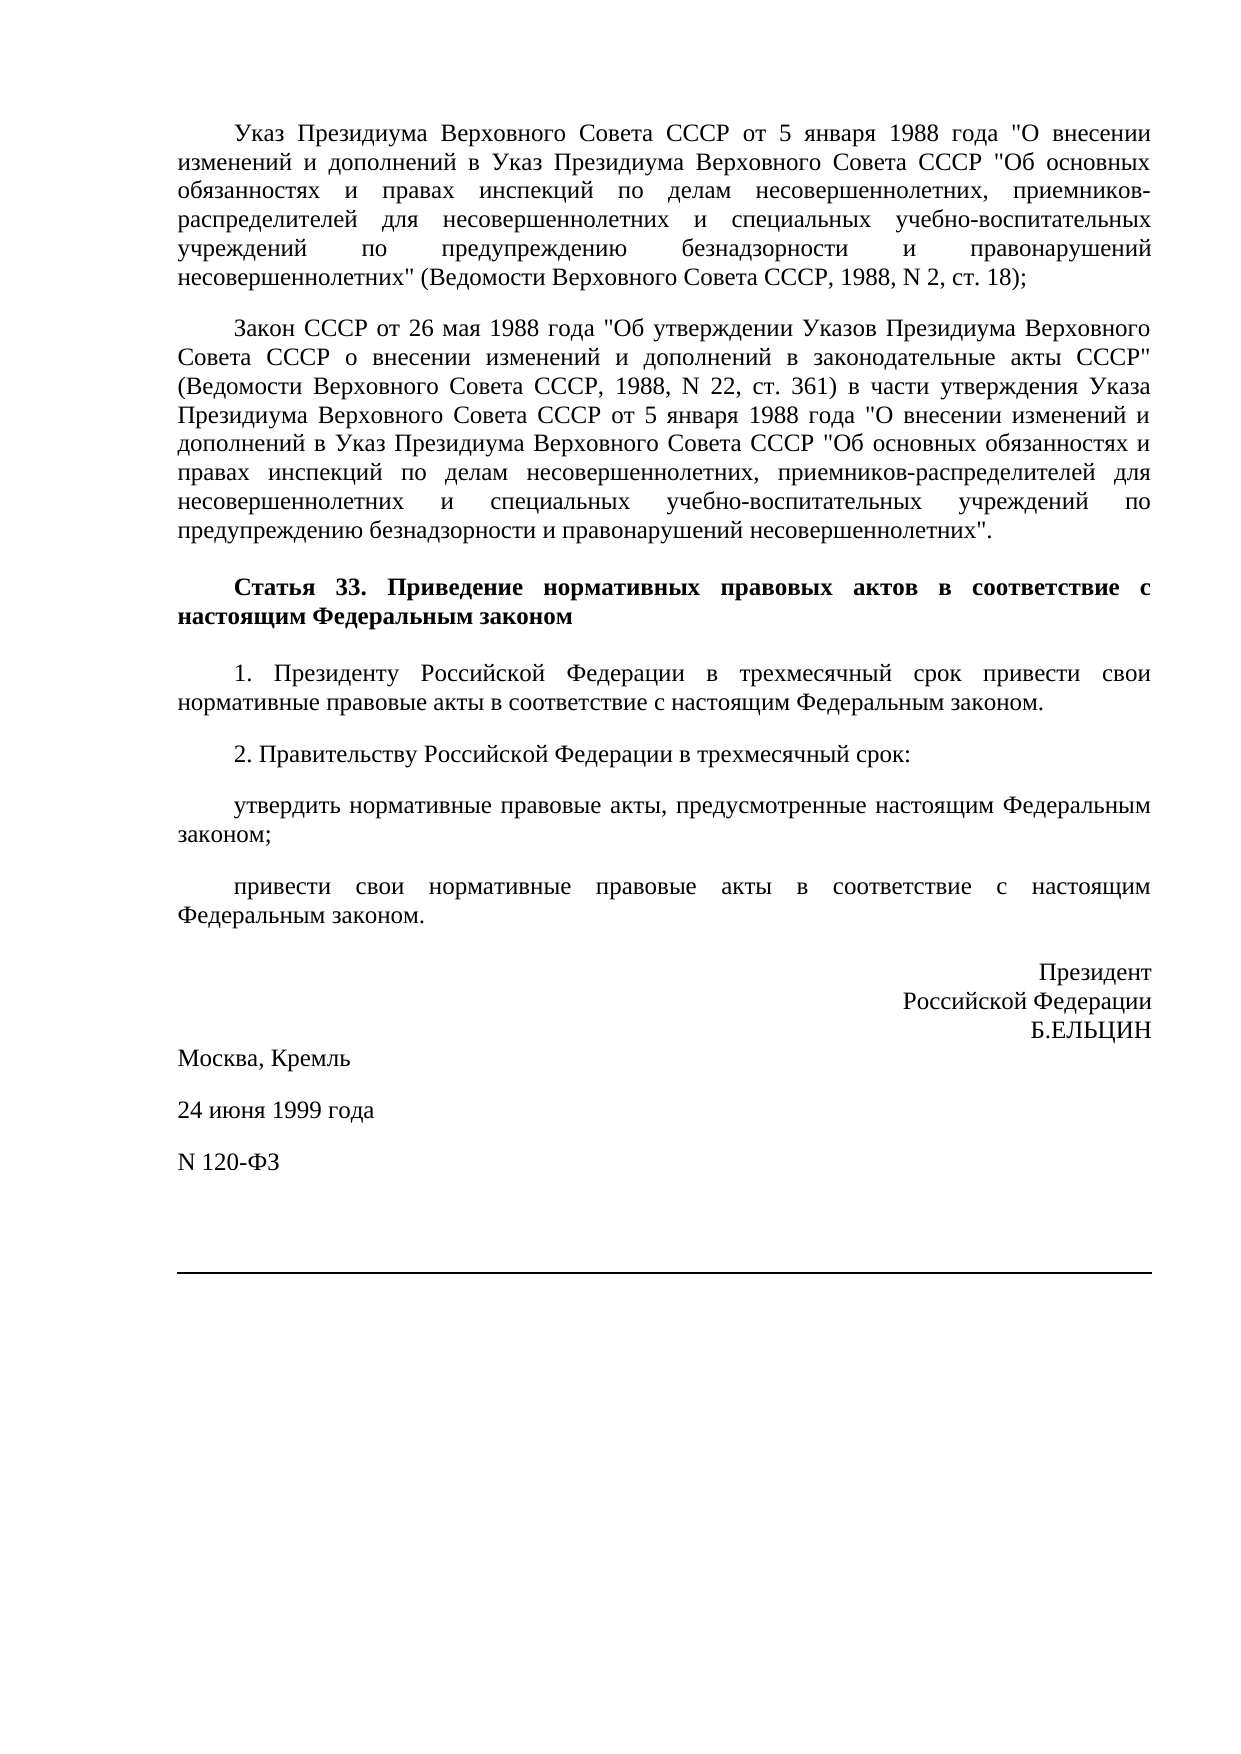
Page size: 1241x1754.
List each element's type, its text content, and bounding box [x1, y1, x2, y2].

text Б.ЕЛЬЦИН [177, 1015, 1152, 1043]
text Закон СССР от 26 мая 1988 года "Об утверждении Указов Президиума Верховного Совета СССР о внесении изменений и дополнений в законодательные акты СССР" (Ведомости Верховного Совета СССР, 1988, N 22, ст. 361) в части утверждения Указа Президиума Верховного Совета СССР от 5 января 1988 года "О внесении изменений и дополнений в Указ Президиума Верховного Совета СССР "Об основных обязанностях и правах инспекций по делам несовершеннолетних, приемников-распределителей для несовершеннолетних и специальных учебно-воспитательных учреждений по предупреждению безнадзорности и правонарушений несовершеннолетних". [177, 313, 1152, 543]
text Москва, Кремль [177, 1043, 1152, 1072]
text привести свои нормативные правовые акты в соответствие с настоящим Федеральным законом. [177, 871, 1152, 928]
text N 120-ФЗ [177, 1147, 1152, 1176]
text Указ Президиума Верховного Совета СССР от 5 января 1988 года "О внесении изменений и дополнений в Указ Президиума Верховного Совета СССР "Об основных обязанностях и правах инспекций по делам несовершеннолетних, приемников-распределителей для несовершеннолетних и специальных учебно-воспитательных учреждений по предупреждению безнадзорности и правонарушений несовершеннолетних" (Ведомости Верховного Совета СССР, 1988, N 2, ст. 18); [177, 118, 1152, 291]
text 24 июня 1999 года [177, 1095, 1152, 1124]
text 1. Президенту Российской Федерации в трехмесячный срок привести свои нормативные правовые акты в соответствие с настоящим Федеральным законом. [177, 658, 1152, 716]
text 2. Правительству Российской Федерации в трехмесячный срок: [177, 739, 1152, 768]
text Президент [177, 957, 1152, 986]
text Российской Федерации [177, 986, 1152, 1015]
text утвердить нормативные правовые акты, предусмотренные настоящим Федеральным законом; [177, 791, 1152, 848]
title Статья 33. Приведение нормативных правовых актов в соответствие с настоящим Федеральным законом [177, 572, 1152, 630]
